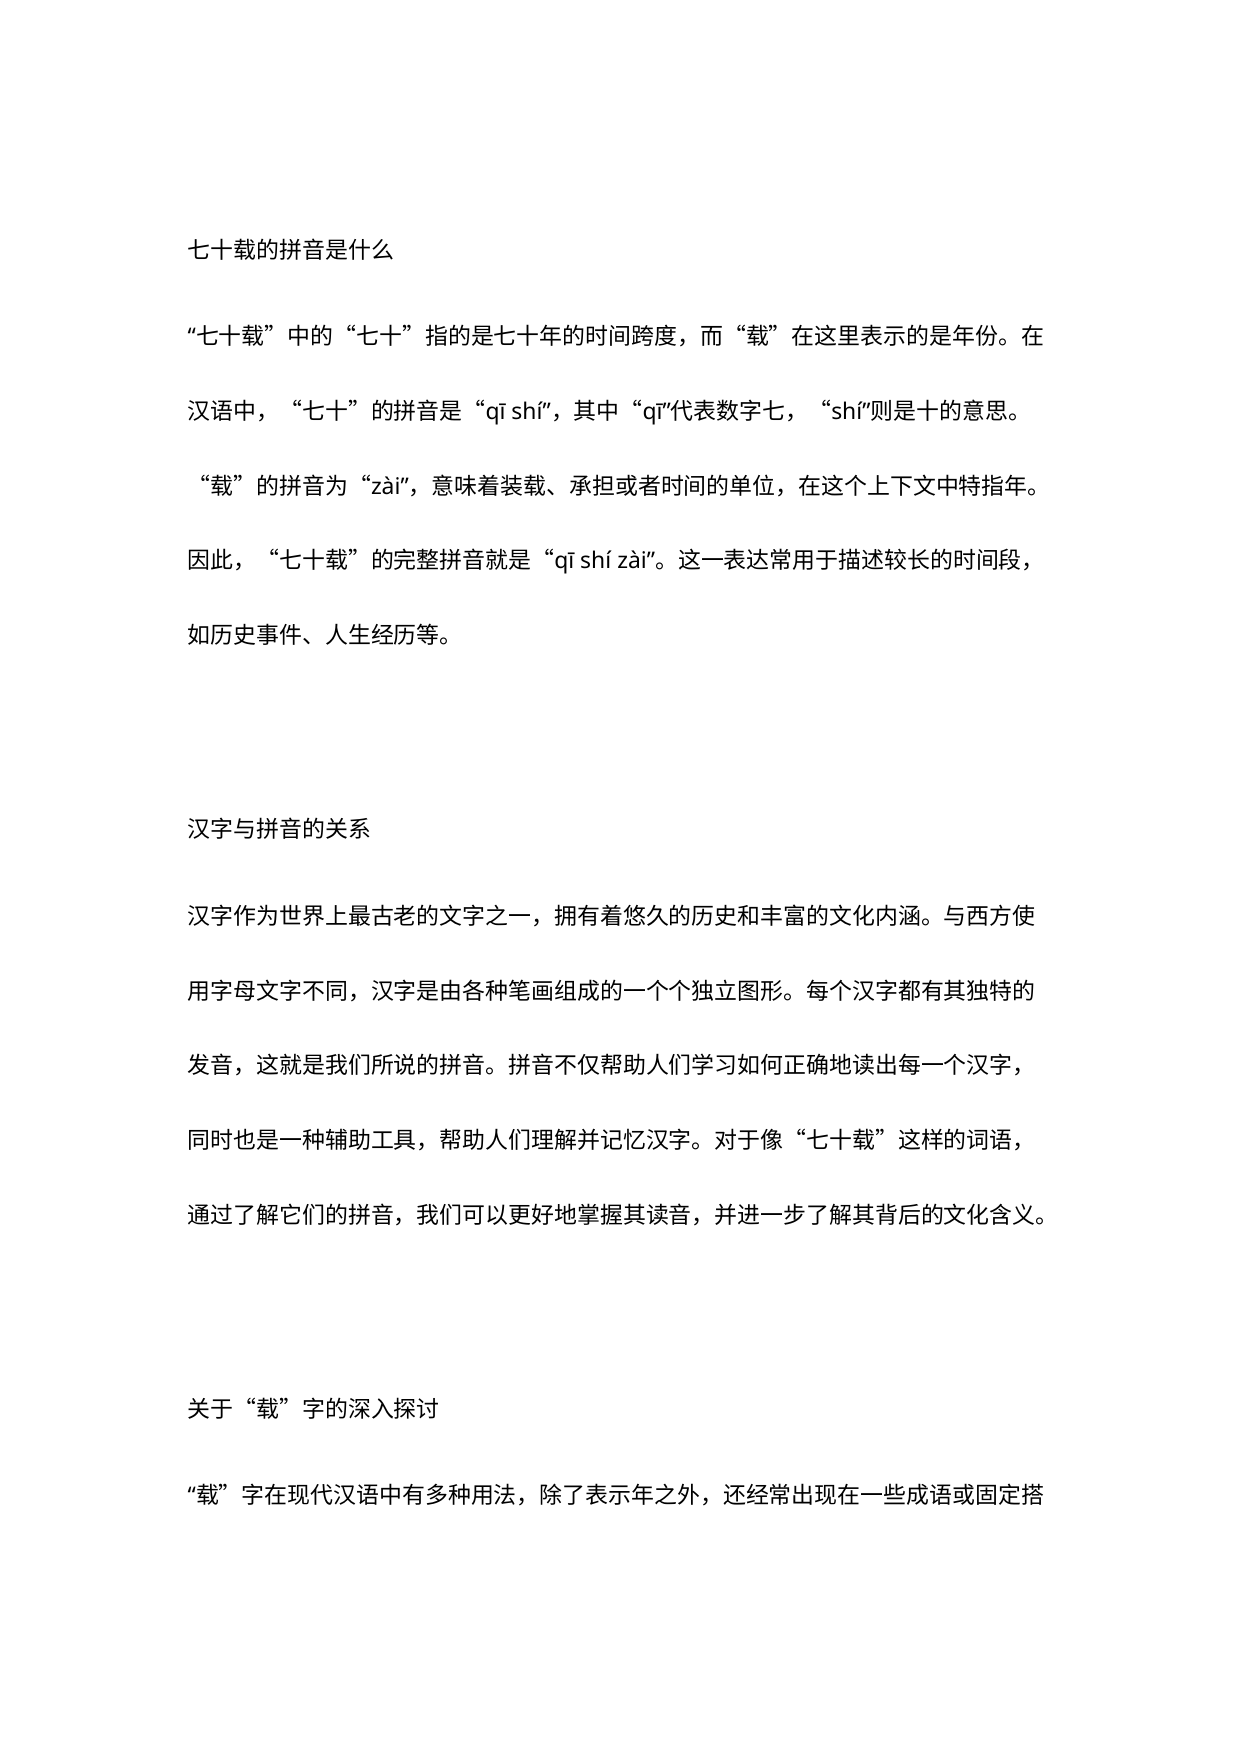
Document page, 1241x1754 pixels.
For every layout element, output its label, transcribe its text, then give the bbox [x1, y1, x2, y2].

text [187, 1462, 1053, 1527]
text 关于“载”字的深入探讨 [187, 1375, 1053, 1440]
text 七十载的拼音是什么 [187, 216, 1053, 281]
text “七十载”中的“七十”指的是七十年的时间跨度，而“载”在这里表示的是年份。在汉语中，“七十”的拼音是“qī shí”，其中“qī”代表数字七，“shí”则是十的意思。“载”的拼音为“zài”，意味着装载、承担或者时间的单位，在这个上下文中特指年。因此，“七十载”的完整拼音就是“qī shí zài”。这一表达常用于描述较长的时间段，如历史事件、人生经历等。 [187, 302, 1053, 666]
text 汉字作为世界上最古老的文字之一，拥有着悠久的历史和丰富的文化内涵。与西方使用字母文字不同，汉字是由各种笔画组成的一个个独立图形。每个汉字都有其独特的发音，这就是我们所说的拼音。拼音不仅帮助人们学习如何正确地读出每一个汉字，同时也是一种辅助工具，帮助人们理解并记忆汉字。对于像“七十载”这样的词语，通过了解它们的拼音，我们可以更好地掌握其读音，并进一步了解其背后的文化含义。 [187, 882, 1053, 1246]
text 汉字与拼音的关系 [187, 795, 1053, 860]
